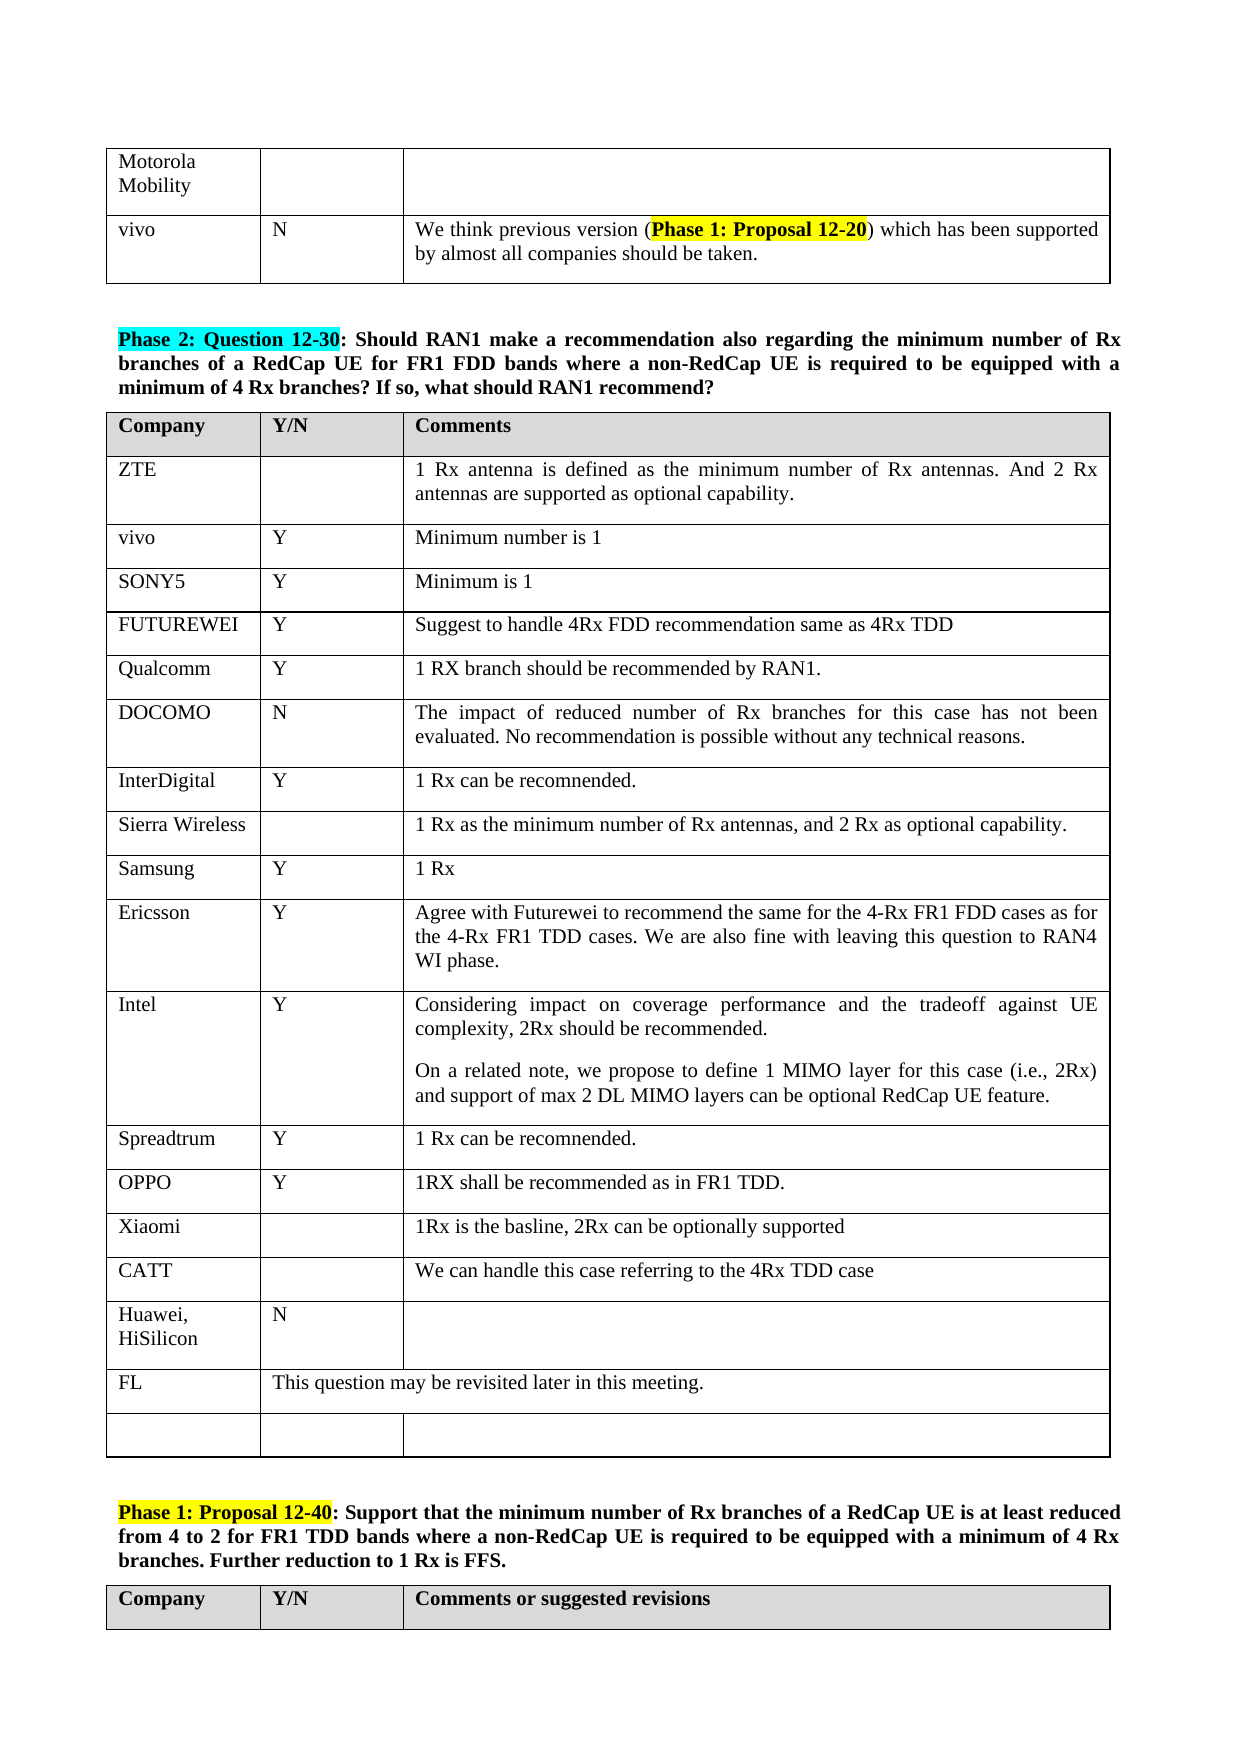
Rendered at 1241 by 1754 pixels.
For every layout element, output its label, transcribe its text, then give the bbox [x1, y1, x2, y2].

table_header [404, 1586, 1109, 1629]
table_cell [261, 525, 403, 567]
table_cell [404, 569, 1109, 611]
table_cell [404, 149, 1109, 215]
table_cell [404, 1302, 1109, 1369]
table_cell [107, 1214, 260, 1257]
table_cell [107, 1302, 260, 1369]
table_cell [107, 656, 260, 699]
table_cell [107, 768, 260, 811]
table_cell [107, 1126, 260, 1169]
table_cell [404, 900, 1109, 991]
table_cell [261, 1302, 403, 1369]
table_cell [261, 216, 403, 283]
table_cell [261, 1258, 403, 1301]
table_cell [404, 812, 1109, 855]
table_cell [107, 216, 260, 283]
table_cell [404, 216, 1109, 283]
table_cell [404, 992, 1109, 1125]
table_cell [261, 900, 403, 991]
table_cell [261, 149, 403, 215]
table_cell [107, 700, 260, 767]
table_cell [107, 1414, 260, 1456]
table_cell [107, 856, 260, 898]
text Phase 1: Proposal 12-40: Support that the minimum number of Rx branches of a RedCap UE is at least reduced from 4 to 2 for FR1 TDD bands where a non-RedCap UE is required to be equipped with a minimum of 4 Rx branches. Further reduction to 1 Rx is FFS. [118, 1500, 1122, 1572]
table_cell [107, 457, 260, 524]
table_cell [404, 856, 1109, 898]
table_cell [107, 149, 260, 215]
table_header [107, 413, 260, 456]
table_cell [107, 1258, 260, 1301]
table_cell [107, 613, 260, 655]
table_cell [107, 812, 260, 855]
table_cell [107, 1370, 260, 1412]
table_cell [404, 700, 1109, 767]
text Phase 2: Question 12-30: Should RAN1 make a recommendation also regarding the minimum number of Rx branches of a RedCap UE for FR1 FDD bands where a non-RedCap UE is required to be equipped with a minimum of 4 Rx branches? If so, what should RAN1 recommend? [118, 327, 1122, 399]
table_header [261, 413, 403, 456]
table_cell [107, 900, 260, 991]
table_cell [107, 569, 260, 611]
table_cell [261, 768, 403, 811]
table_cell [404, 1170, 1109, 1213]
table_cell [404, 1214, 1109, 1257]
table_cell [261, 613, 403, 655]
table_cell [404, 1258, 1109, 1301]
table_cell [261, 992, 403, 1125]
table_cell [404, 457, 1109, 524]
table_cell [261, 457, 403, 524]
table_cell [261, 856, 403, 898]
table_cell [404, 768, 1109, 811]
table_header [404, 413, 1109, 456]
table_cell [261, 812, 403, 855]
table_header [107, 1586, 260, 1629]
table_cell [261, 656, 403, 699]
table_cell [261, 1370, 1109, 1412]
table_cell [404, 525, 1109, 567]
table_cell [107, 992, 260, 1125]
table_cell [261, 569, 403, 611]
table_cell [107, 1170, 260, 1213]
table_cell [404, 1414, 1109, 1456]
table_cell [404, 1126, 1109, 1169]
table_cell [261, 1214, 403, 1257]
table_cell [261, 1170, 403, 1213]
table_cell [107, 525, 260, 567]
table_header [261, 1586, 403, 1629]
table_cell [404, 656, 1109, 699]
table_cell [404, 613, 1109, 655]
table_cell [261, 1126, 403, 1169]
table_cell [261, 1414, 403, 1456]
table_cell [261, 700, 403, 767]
